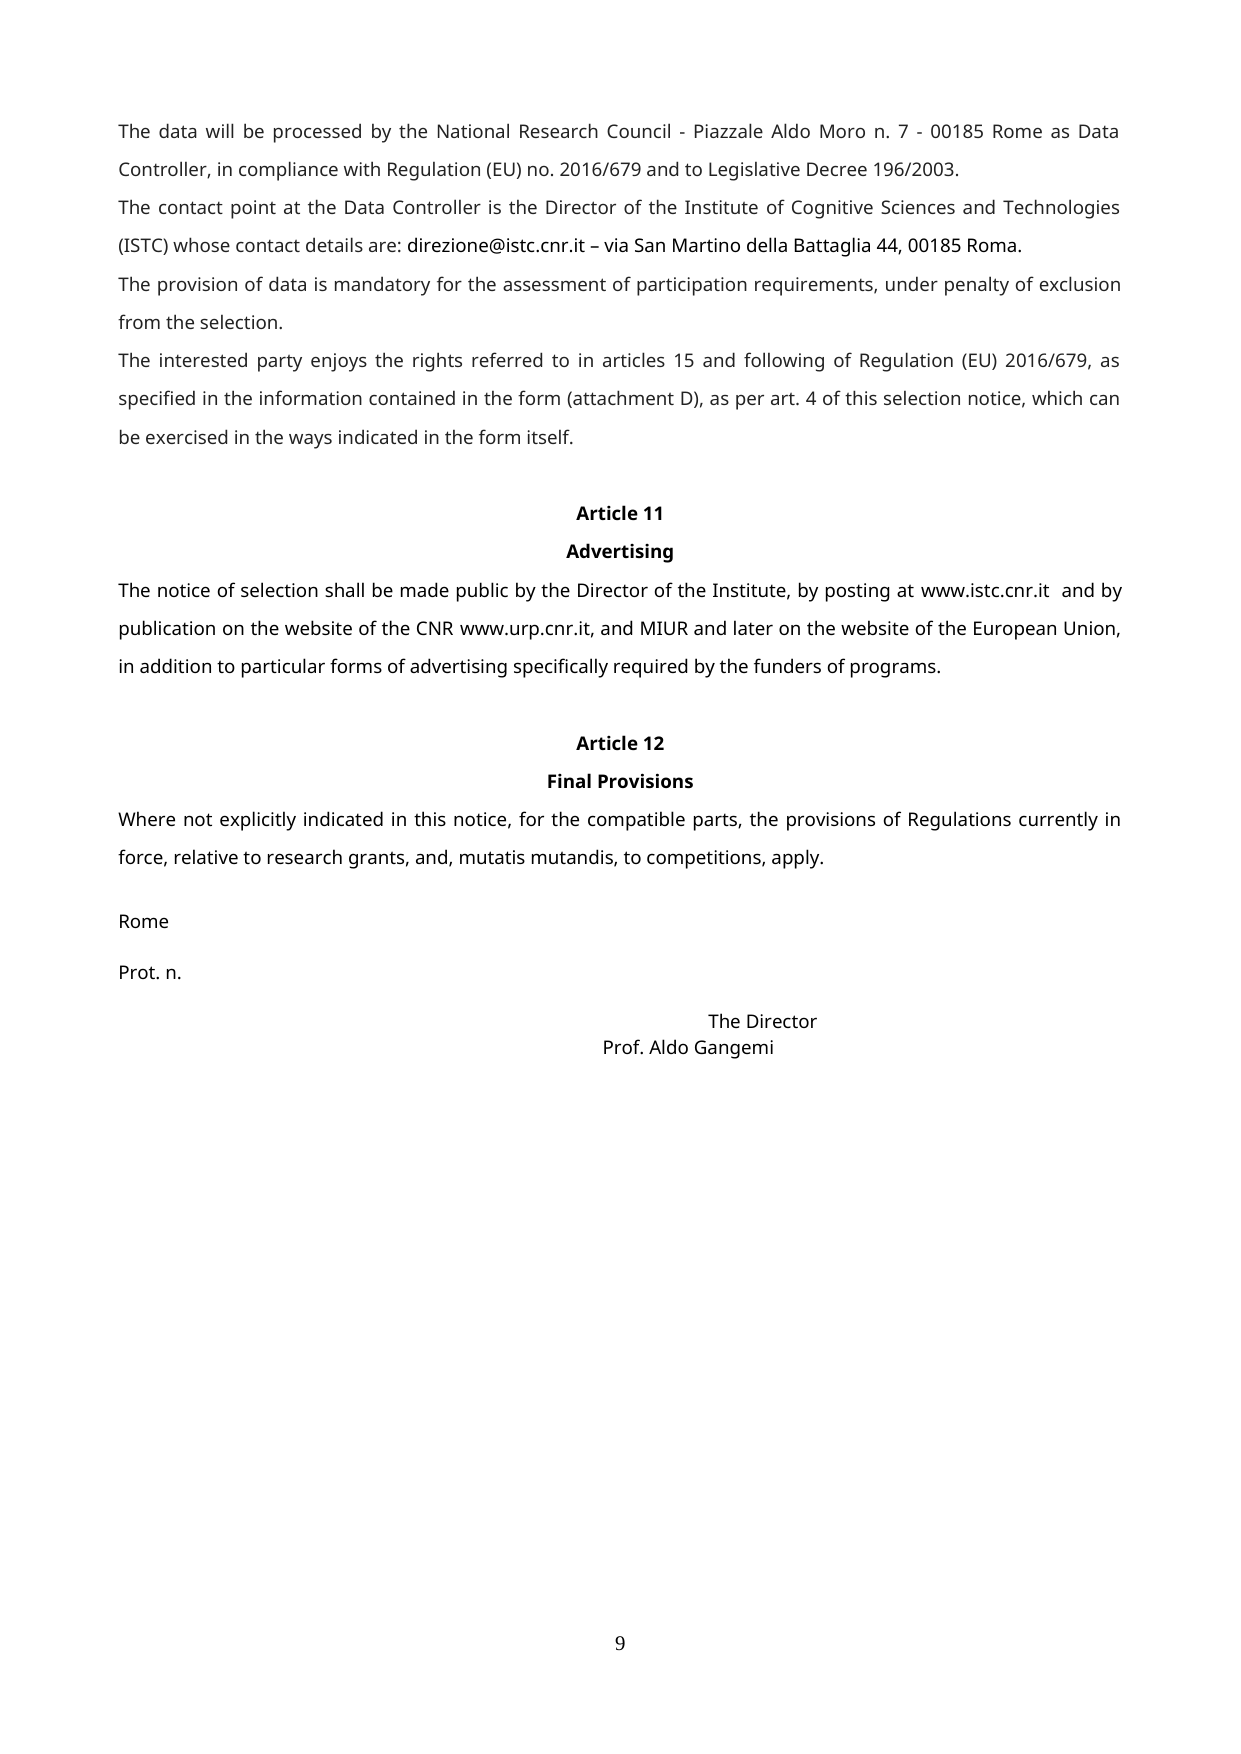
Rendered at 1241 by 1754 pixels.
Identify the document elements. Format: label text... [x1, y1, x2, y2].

text Article 12 [118, 730, 1122, 755]
text Rome [118, 908, 1122, 934]
text Prot. n. [118, 959, 1122, 985]
text Where not explicitly indicated in this notice, for the compatible parts, the provisions of Regulations currently in force, relative to research grants, and, mutatis mutandis, to competitions, apply. [118, 806, 1122, 870]
text The Director [634, 1009, 1122, 1034]
text The interested party enjoys the rights referred to in articles 15 and following of Regulation (EU) 2016/679, as specified in the information contained in the form (attachment D), as per art. 4 of this selection notice, which can be exercised in the ways indicated in the form itself. [118, 347, 1122, 449]
text Prof. Aldo Gangemi [118, 1034, 1122, 1060]
text The provision of data is mandatory for the assessment of participation requirements, under penalty of exclusion from the selection. [118, 271, 1122, 335]
text The contact point at the Data Controller is the Director of the Institute of Cognitive Sciences and Technologies (ISTC) whose contact details are: direzione@istc.cnr.it – via San Martino della Battaglia 44, 00185 Roma. [118, 194, 1122, 258]
text The notice of selection shall be made public by the Director of the Institute, by posting at www.istc.cnr.it and by publication on the website of the CNR www.urp.cnr.it, and MIUR and later on the website of the European Union, in addition to particular forms of advertising specifically required by the funders of programs. [118, 577, 1122, 679]
text The data will be processed by the National Research Council - Piazzale Aldo Moro n. 7 - 00185 Rome as Data Controller, in compliance with Regulation (EU) no. 2016/679 and to Legislative Decree 196/2003. [118, 118, 1122, 182]
text Final Provisions [118, 768, 1122, 793]
text Article 11 Advertising [118, 500, 1122, 564]
